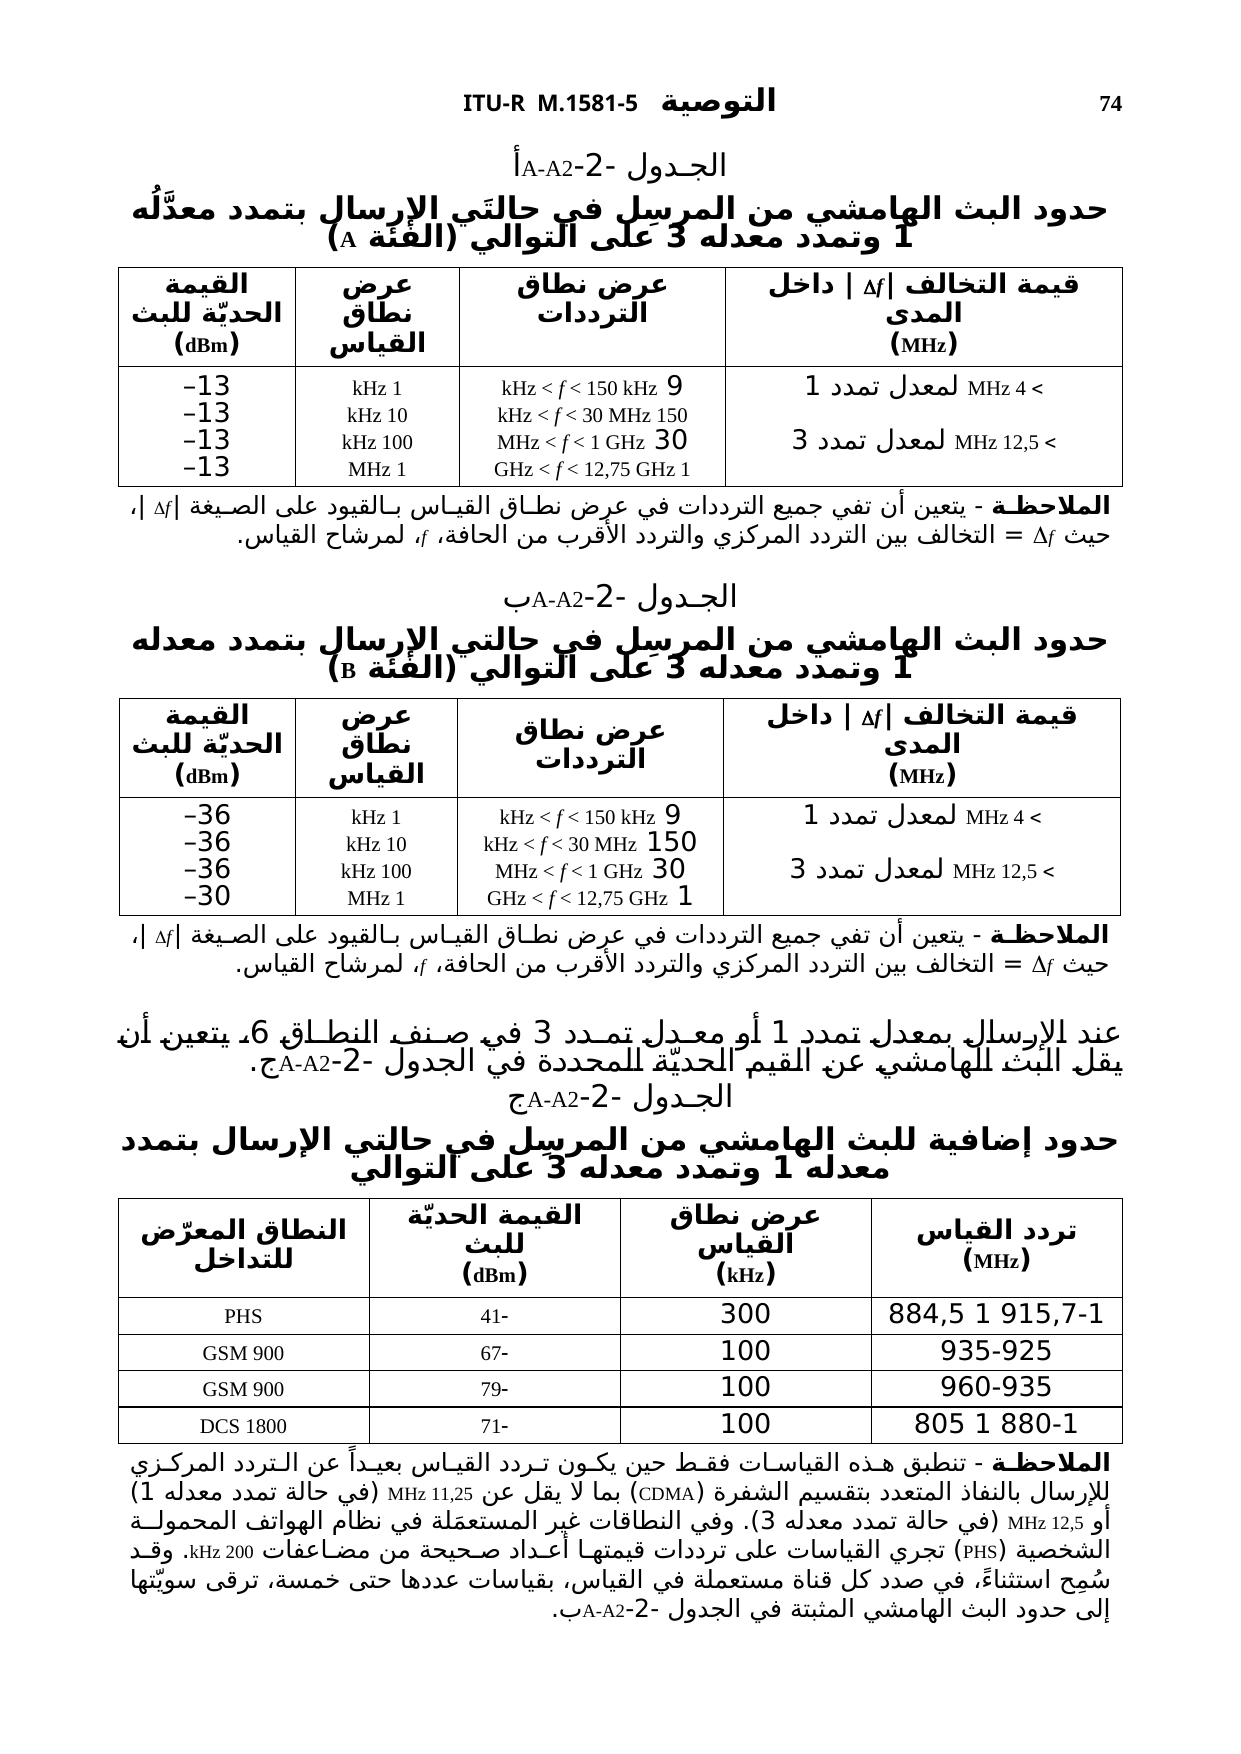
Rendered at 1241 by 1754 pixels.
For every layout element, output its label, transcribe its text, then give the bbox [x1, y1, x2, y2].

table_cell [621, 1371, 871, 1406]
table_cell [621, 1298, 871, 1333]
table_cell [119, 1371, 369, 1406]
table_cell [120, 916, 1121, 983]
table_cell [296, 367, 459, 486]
text الجـدول -2-A-A2أ [118, 148, 1122, 184]
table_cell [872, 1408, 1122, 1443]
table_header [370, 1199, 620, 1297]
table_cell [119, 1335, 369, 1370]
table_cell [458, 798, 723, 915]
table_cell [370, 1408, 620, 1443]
title حدود البث الهامشي من المرسِل في حالتي الإرسال بتمدد معدله 1 وتمدد معدله 3 على التوالي (الفئة B) [118, 628, 1122, 686]
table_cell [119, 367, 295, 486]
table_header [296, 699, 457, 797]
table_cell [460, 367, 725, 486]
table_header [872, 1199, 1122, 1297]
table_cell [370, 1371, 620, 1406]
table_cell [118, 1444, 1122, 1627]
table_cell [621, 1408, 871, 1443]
title حدود إضافية للبث الهامشي من المرسِل في حالتي الإرسال بتمدد معدله 1 وتمدد معدله 3 على التوالي [118, 1127, 1122, 1186]
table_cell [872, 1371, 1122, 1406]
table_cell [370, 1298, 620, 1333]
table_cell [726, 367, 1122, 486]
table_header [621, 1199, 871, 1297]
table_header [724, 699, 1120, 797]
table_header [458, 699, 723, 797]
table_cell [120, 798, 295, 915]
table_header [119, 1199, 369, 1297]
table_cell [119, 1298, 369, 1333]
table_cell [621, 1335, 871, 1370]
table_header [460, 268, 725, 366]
text الجـدول -2-A-A2ج [118, 1078, 1122, 1115]
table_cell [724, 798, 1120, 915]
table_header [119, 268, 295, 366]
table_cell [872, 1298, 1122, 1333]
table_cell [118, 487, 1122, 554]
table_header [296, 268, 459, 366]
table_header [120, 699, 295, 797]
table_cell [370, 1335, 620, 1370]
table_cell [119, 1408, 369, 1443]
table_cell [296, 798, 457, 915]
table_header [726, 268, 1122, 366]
title حدود البث الهامشي من المرسِل في حالتَي الإرسال بتمدد معدَّلُه 1 وتمدد معدله 3 على التوالي (الفئة A) [118, 197, 1122, 255]
text الجـدول -2-A-A2ب [118, 579, 1122, 615]
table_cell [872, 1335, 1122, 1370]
text عند الإرسال بمعدل تمدد 1 أو معدل تمدد 3 في صنف النطاق 6، يتعين أن يقل البث الهامشي عن القيم الحديّة المحددة في الجدول -2-A-A2ج. [118, 1020, 981, 1078]
text عند الإرسال بمعدل تمدد 1 أو معدل تمدد 3 في صنف النطاق 6، يتعين أن يقل البث الهامشي عن القيم الحديّة المحددة في الجدول -2-A-A2ج. [968, 1020, 1122, 1078]
